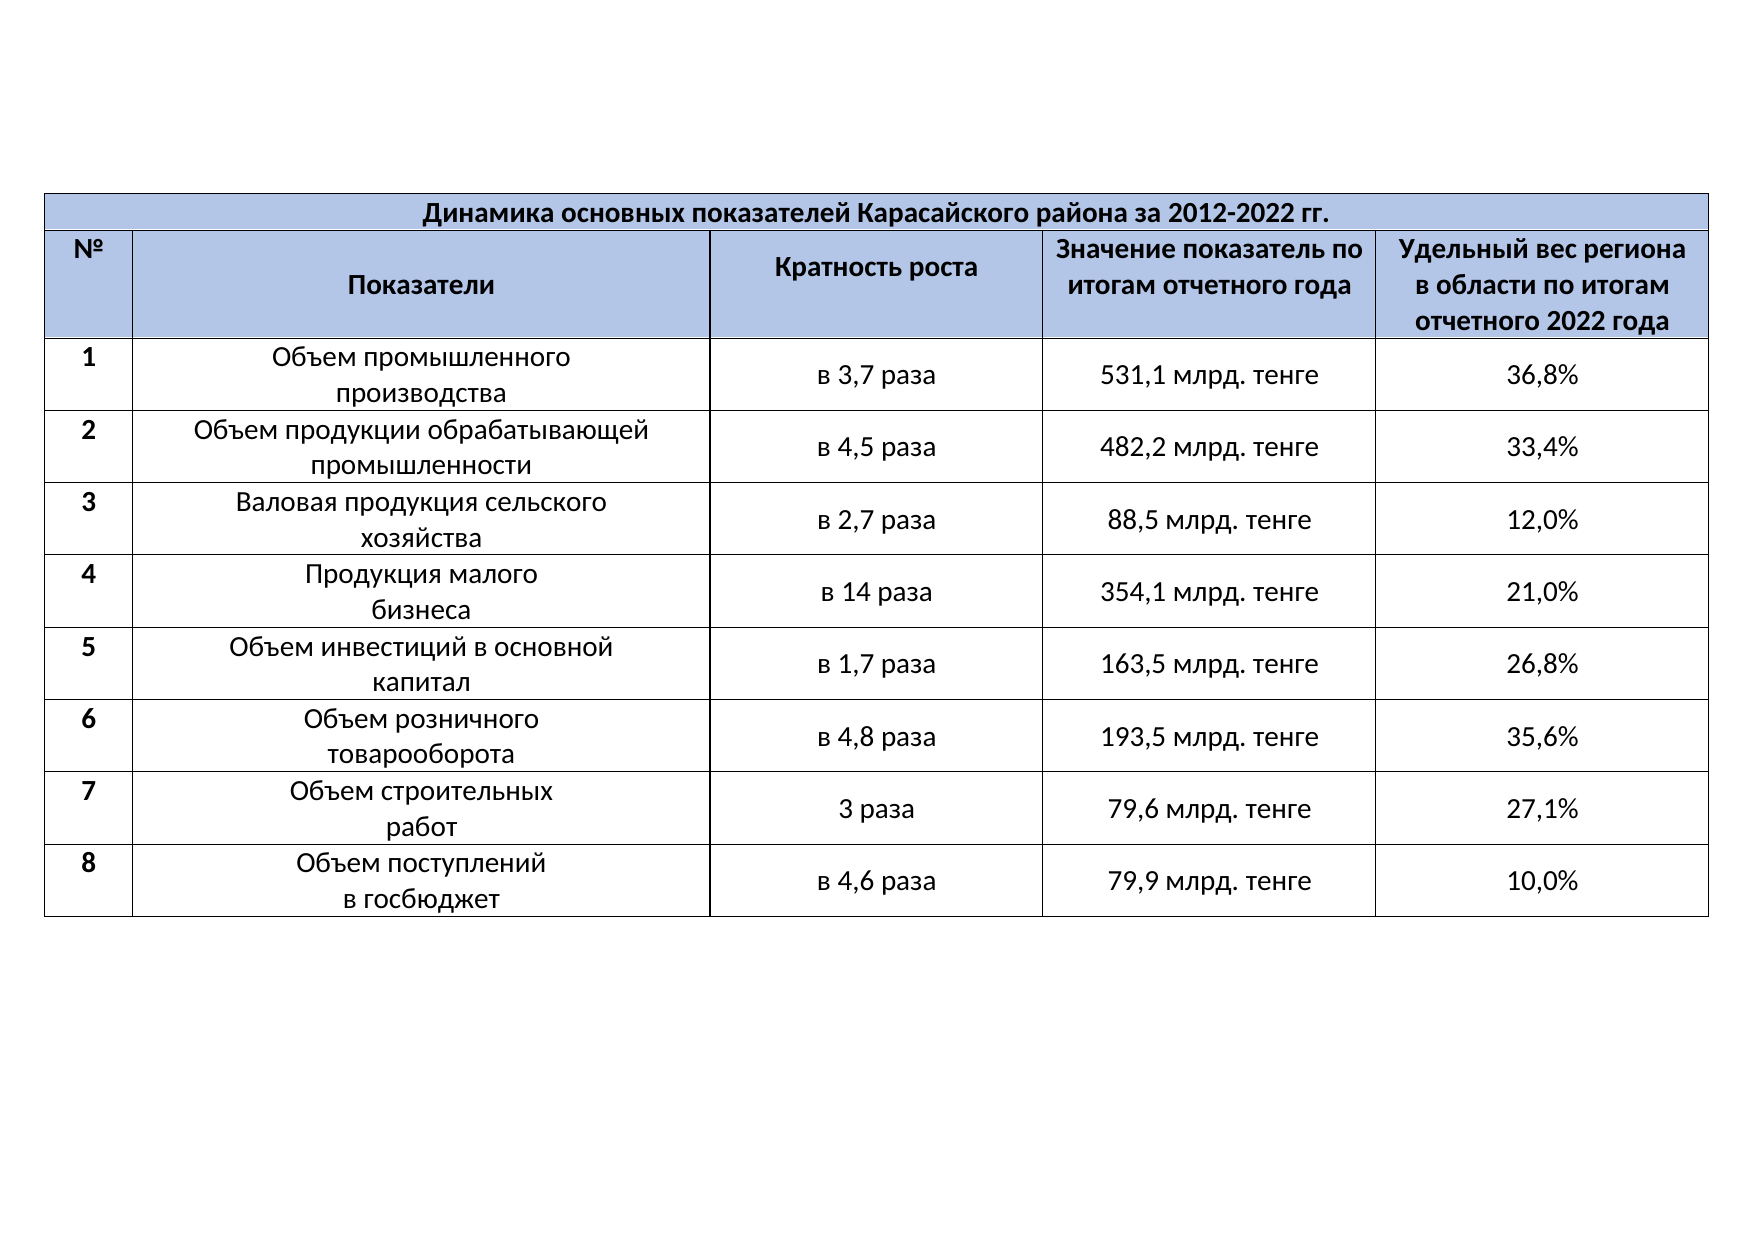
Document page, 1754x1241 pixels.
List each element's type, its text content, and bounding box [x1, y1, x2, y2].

table_cell 193,5 млрд. тенге [1043, 700, 1375, 771]
table_cell Объем инвестиций в основной капитал [133, 628, 709, 699]
table_header Динамика основных показателей Карасайского района за 2012-2022 гг. [45, 194, 1708, 229]
table_cell 12,0% [1376, 483, 1708, 554]
table_cell Продукция малого бизнеса [133, 555, 709, 627]
table_cell 482,2 млрд. тенге [1043, 411, 1375, 482]
table_cell 5 [45, 628, 132, 699]
table_cell Объем промышленного производства [133, 339, 709, 410]
table_cell 36,8% [1376, 339, 1708, 410]
table_cell Показатели [133, 231, 709, 337]
table_cell 3 [45, 483, 132, 554]
table_cell в 4,5 раза [711, 411, 1042, 482]
table_cell Валовая продукция сельского хозяйства [133, 483, 709, 554]
table_cell 7 [45, 772, 132, 843]
table_cell в 2,7 раза [711, 483, 1042, 554]
table_cell 21,0% [1376, 555, 1708, 627]
table_cell 8 [45, 845, 132, 916]
table_cell 26,8% [1376, 628, 1708, 699]
table_cell 79,6 млрд. тенге [1043, 772, 1375, 843]
table_cell 27,1% [1376, 772, 1708, 843]
table_cell 163,5 млрд. тенге [1043, 628, 1375, 699]
table_cell Объем строительных работ [133, 772, 709, 843]
table_cell 33,4% [1376, 411, 1708, 482]
table_cell 6 [45, 700, 132, 771]
table_cell 79,9 млрд. тенге [1043, 845, 1375, 916]
table_cell в 3,7 раза [711, 339, 1042, 410]
table_cell в 4,6 раза [711, 845, 1042, 916]
table_cell Кратность роста [711, 231, 1042, 337]
table_cell 10,0% [1376, 845, 1708, 916]
table_cell 3 раза [711, 772, 1042, 843]
table_cell в 4,8 раза [711, 700, 1042, 771]
table_cell 88,5 млрд. тенге [1043, 483, 1375, 554]
table_cell 2 [45, 411, 132, 482]
table_cell в 1,7 раза [711, 628, 1042, 699]
table_cell в 14 раза [711, 555, 1042, 627]
table_cell Объем поступлений в госбюджет [133, 845, 709, 916]
table_cell Объем продукции обрабатывающей промышленности [133, 411, 709, 482]
table_cell Удельный вес региона в области по итогам отчетного 2022 года [1376, 231, 1708, 337]
table_cell Объем розничного товарооборота [133, 700, 709, 771]
table_cell 4 [45, 555, 132, 627]
table_cell 531,1 млрд. тенге [1043, 339, 1375, 410]
table_cell 354,1 млрд. тенге [1043, 555, 1375, 627]
table_cell 35,6% [1376, 700, 1708, 771]
table_cell 1 [45, 339, 132, 410]
table_cell Значение показатель по итогам отчетного года [1043, 231, 1375, 337]
table_cell № [45, 231, 132, 337]
